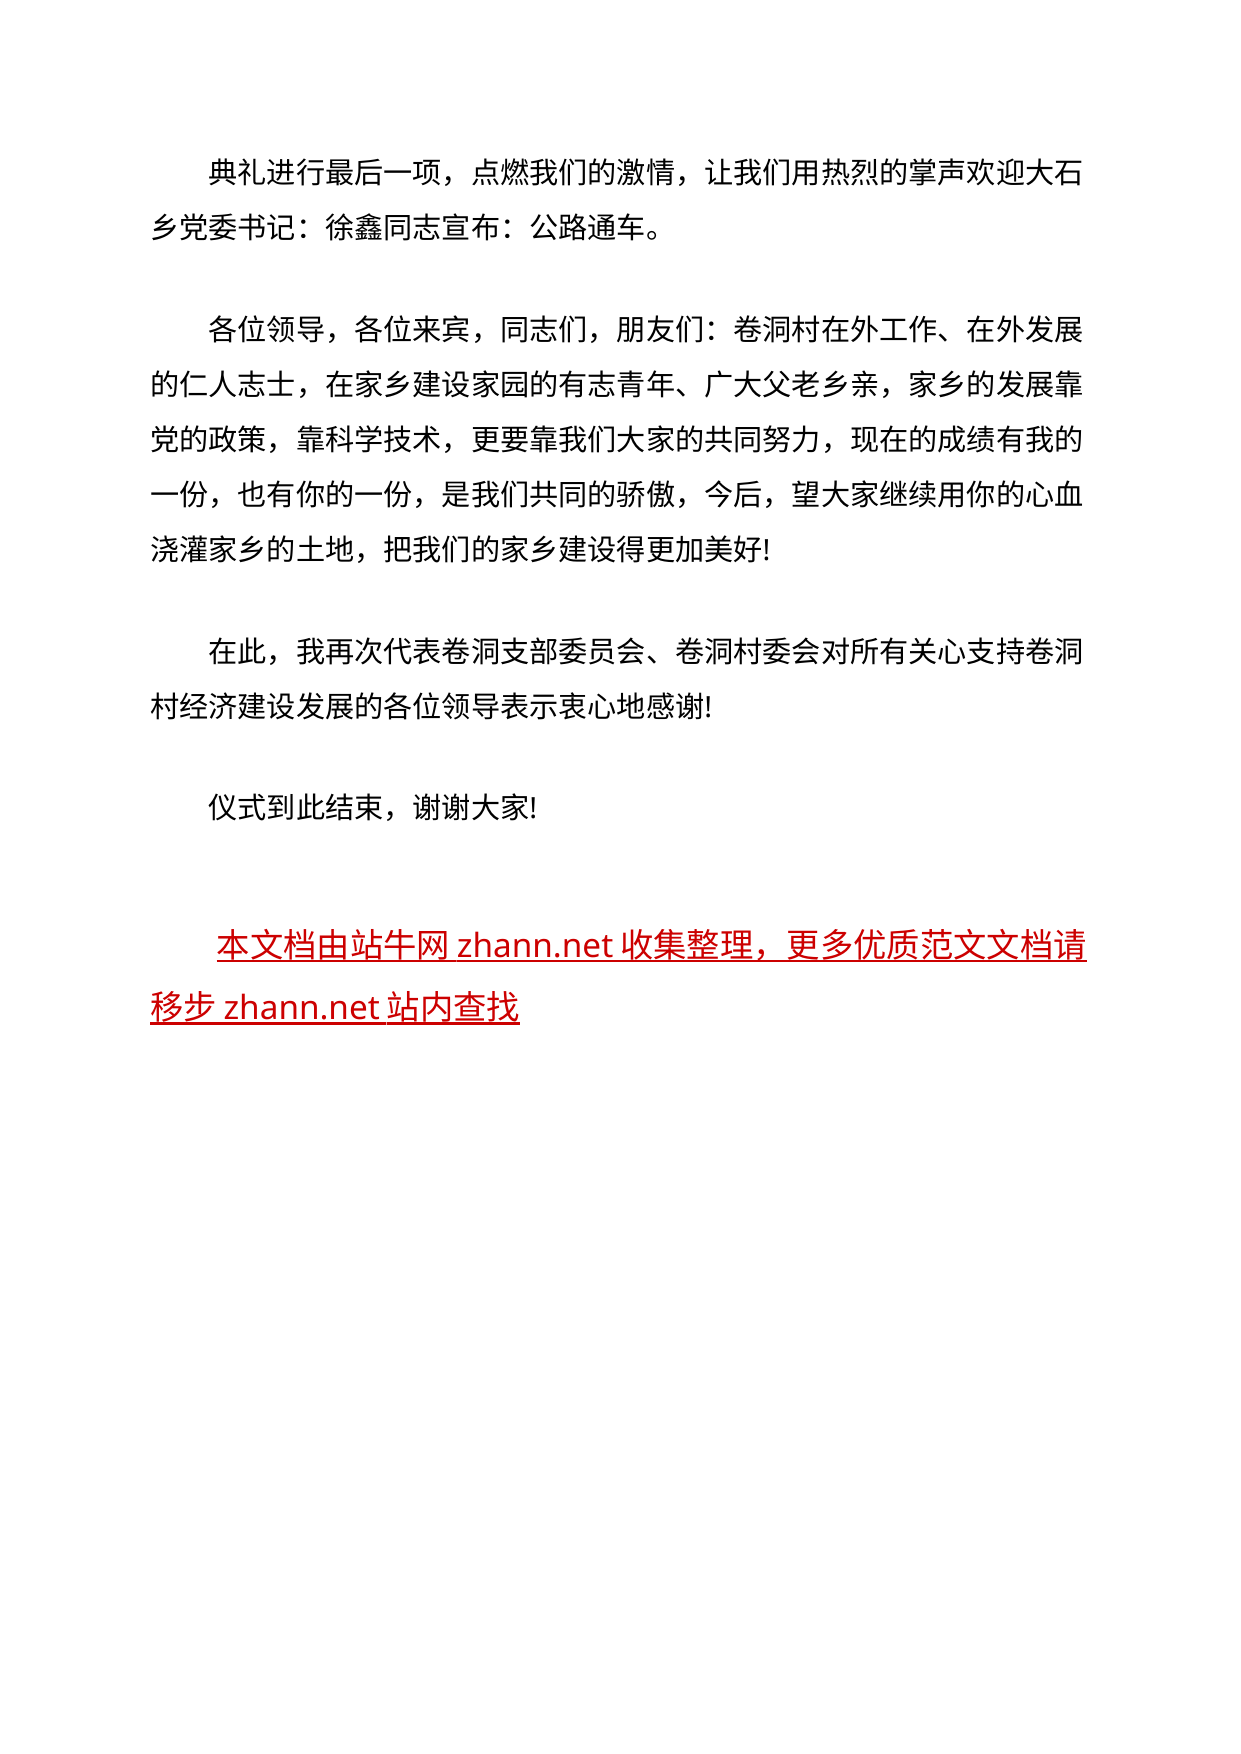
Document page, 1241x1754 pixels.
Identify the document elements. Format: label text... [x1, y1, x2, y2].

text 在此，我再次代表卷洞支部委员会、卷洞村委会对所有关心支持卷洞村经济建设发展的各位领导表示衷心地感谢! [150, 628, 1090, 726]
text 各位领导，各位来宾，同志们，朋友们：卷洞村在外工作、在外发展的仁人志士，在家乡建设家园的有志青年、广大父老乡亲，家乡的发展靠党的政策，靠科学技术，更要靠我们大家的共同努力，现在的成绩有我的一份，也有你的一份，是我们共同的骄傲，今后，望大家继续用你的心血浇灌家乡的土地，把我们的家乡建设得更加美好! [150, 307, 1090, 569]
text 本文档由站牛网zhann.net收集整理，更多优质范文文档请移步zhann.net站内查找 [150, 918, 1090, 1029]
text 仪式到此结束，谢谢大家! [150, 785, 1090, 827]
text 典礼进行最后一项，点燃我们的激情，让我们用热烈的掌声欢迎大石乡党委书记：徐鑫同志宣布：公路通车。 [150, 150, 1090, 247]
